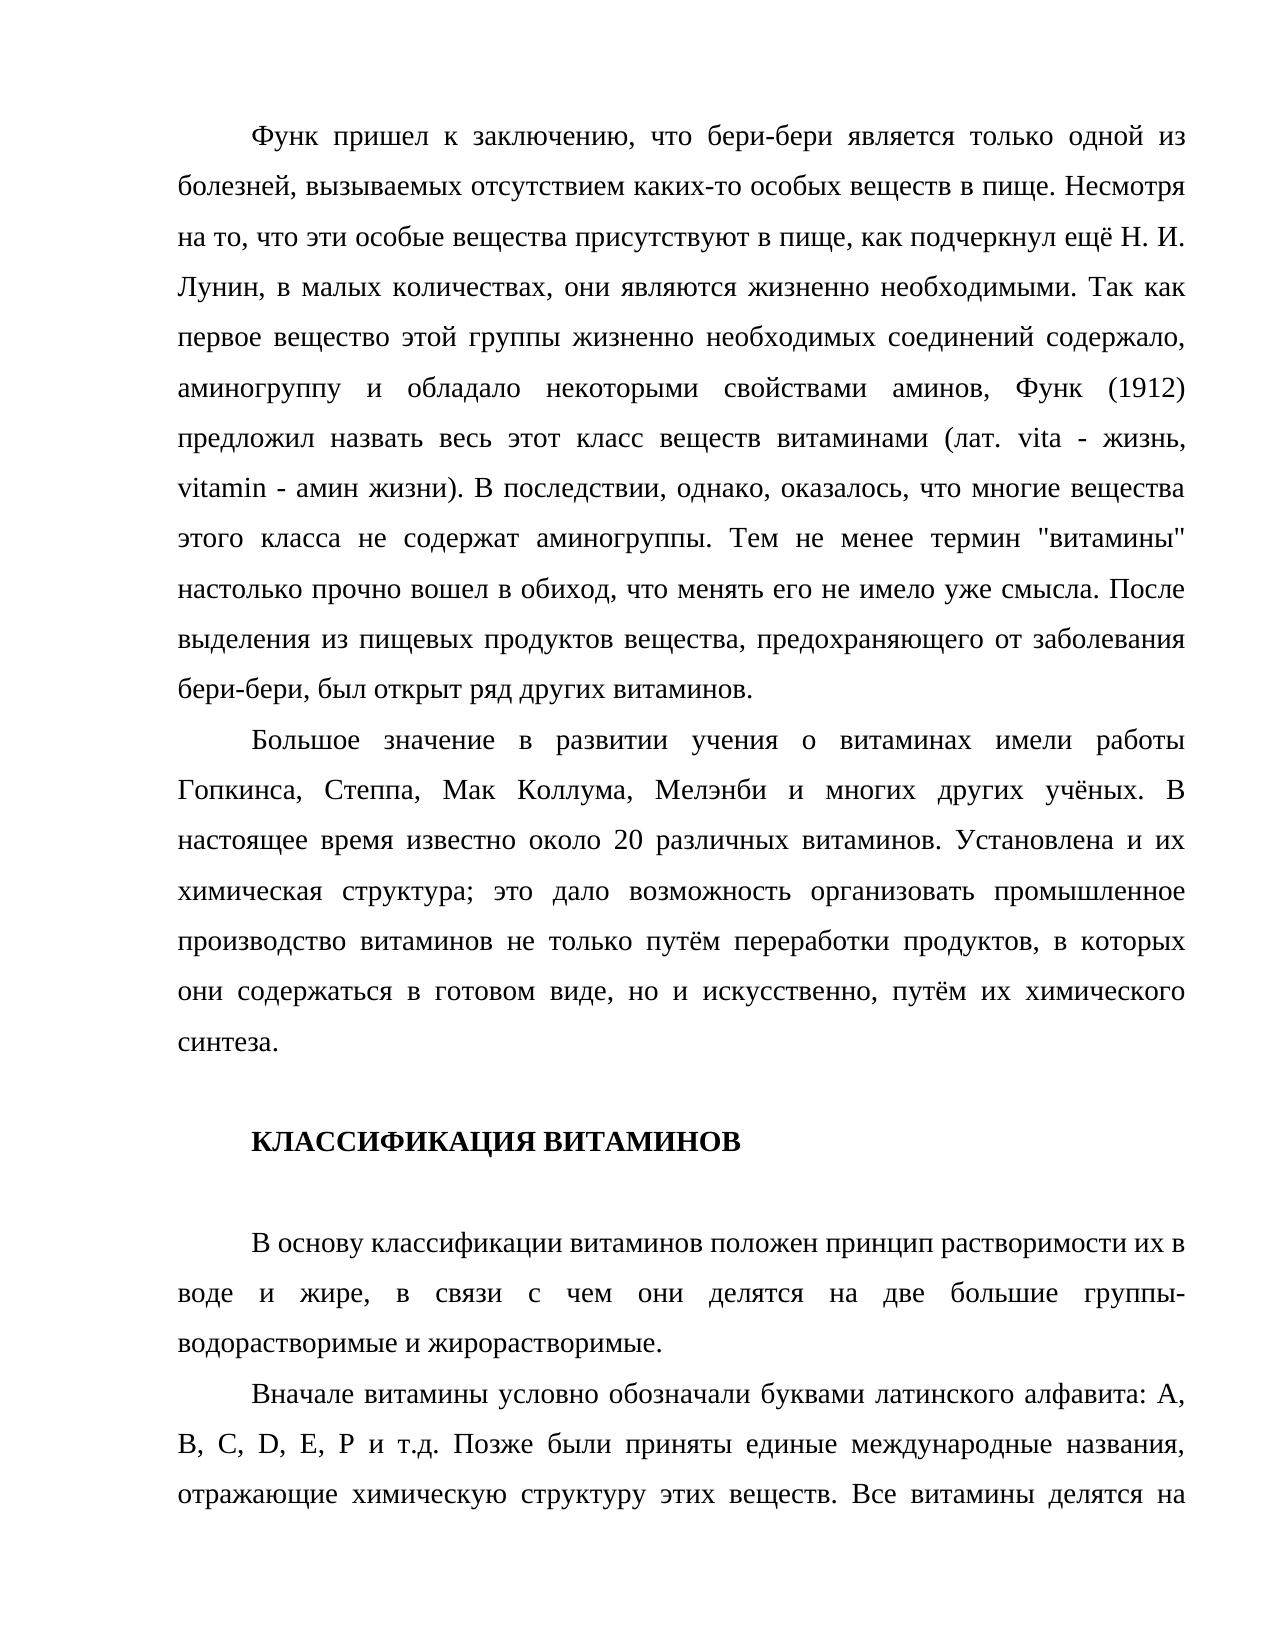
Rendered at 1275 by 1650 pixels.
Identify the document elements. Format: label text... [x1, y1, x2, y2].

text КЛАССИФИКАЦИЯ ВИТАМИНОВ [177, 1124, 1186, 1158]
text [177, 1376, 1186, 1510]
text В основу классификации витаминов положен принцип растворимости их в воде и жире, в связи с чем они делятся на две большие группы- водорастворимые и жирорастворимые. [177, 1225, 1186, 1359]
text Функ пришел к заключению, что бери-бери является только одной из болезней, вызываемых отсутствием каких-то особых веществ в пище. Несмотря на то, что эти особые вещества присутствуют в пище, как подчеркнул ещё Н. И. Лунин, в малых количествах, они являются жизненно необходимыми. Так как первое вещество этой группы жизненно необходимых соединений содержало, аминогруппу и обладало некоторыми свойствами аминов, Функ (1912) предложил назвать весь этот класс веществ витаминами (лат. vita - жизнь, vitamin - амин жизни). В последствии, однако, оказалось, что многие вещества этого класса не содержат аминогруппы. Тем не менее термин "витамины" настолько прочно вошел в обиход, что менять его не имело уже смысла. После выделения из пищевых продуктов вещества, предохраняющего от заболевания бери-бери, был открыт ряд других витаминов. [177, 118, 1186, 705]
text Большое значение в развитии учения о витаминах имели работы Гопкинса, Степпа, Мак Коллума, Мелэнби и многих других учёных. В настоящее время известно около 20 различных витаминов. Установлена и их химическая структура; это дало возможность организовать промышленное производство витаминов не только путём переработки продуктов, в которых они содержаться в готовом виде, но и искусственно, путём их химического синтеза. [177, 722, 1186, 1057]
